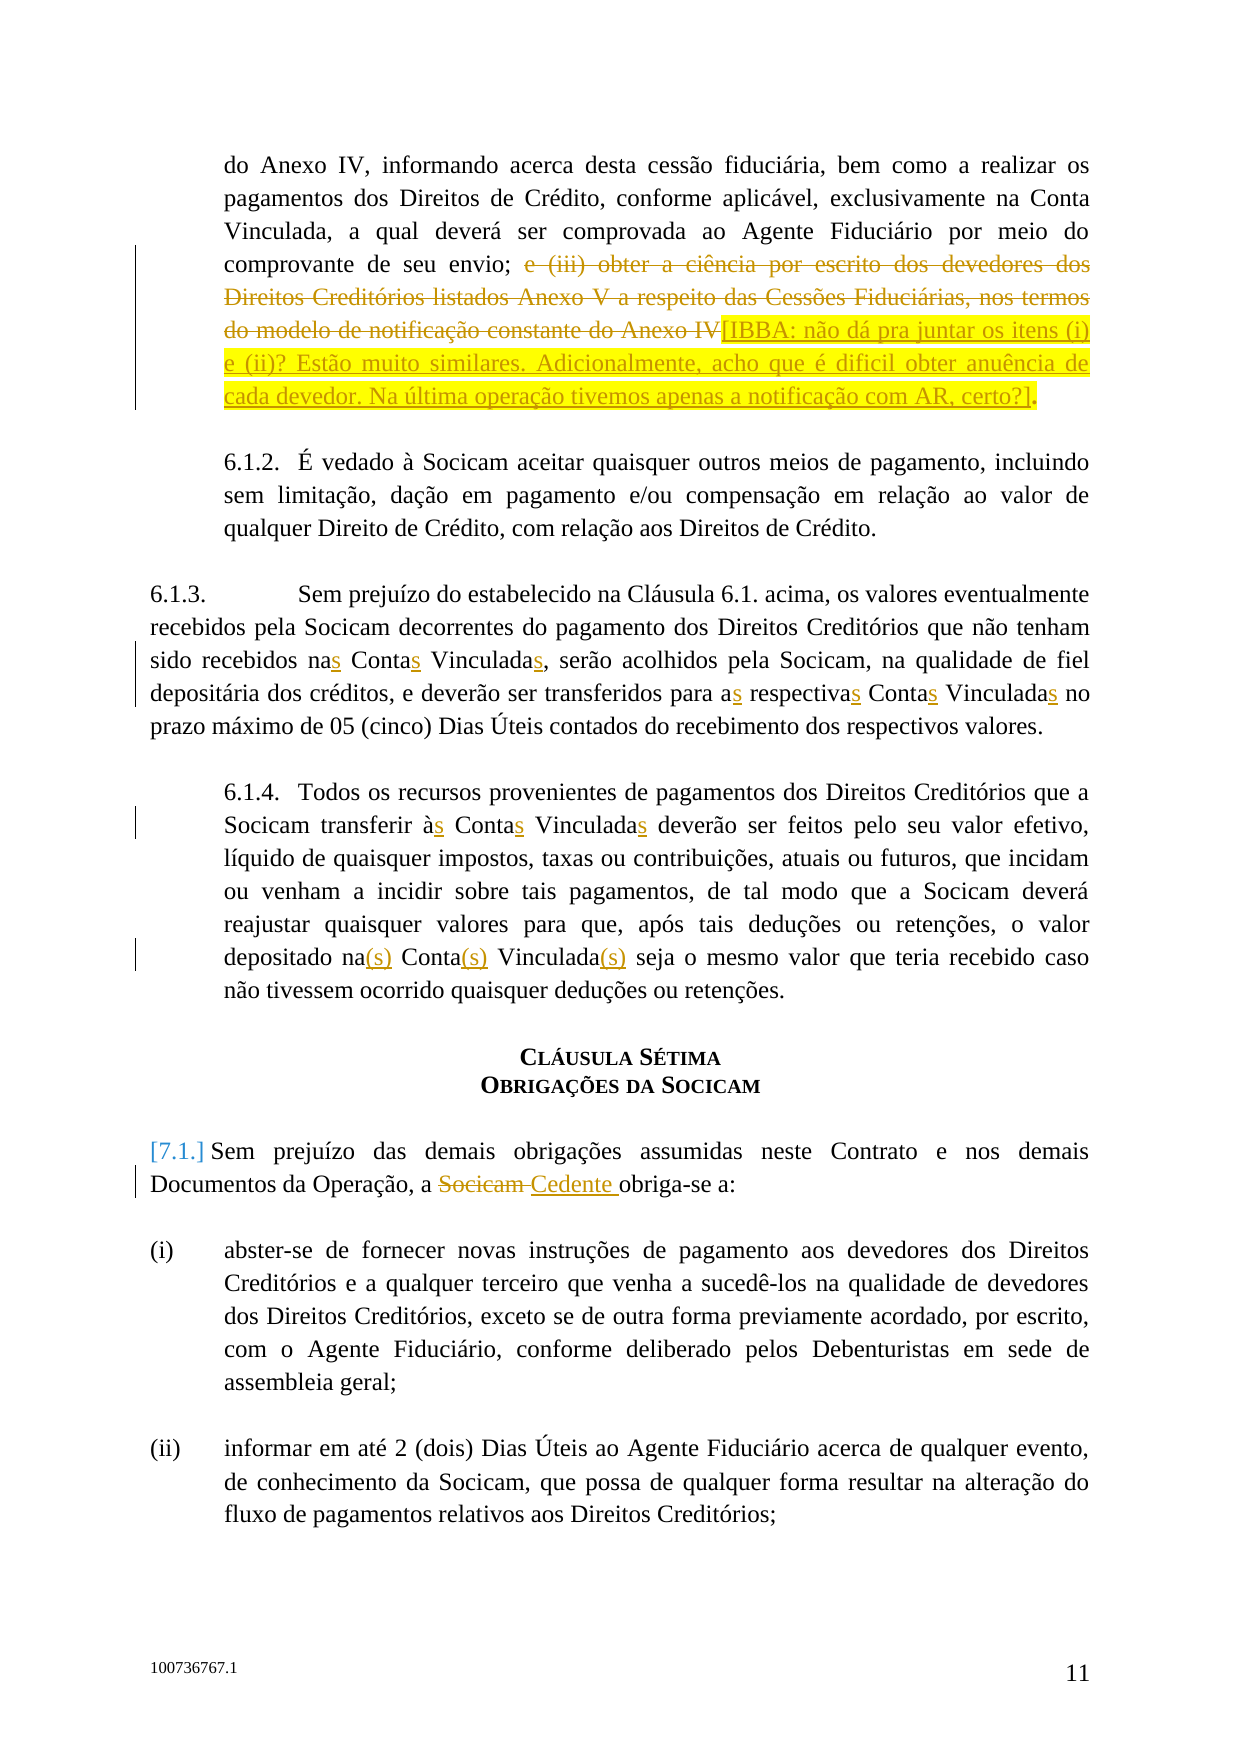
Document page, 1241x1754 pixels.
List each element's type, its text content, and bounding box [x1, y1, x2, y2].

list informar em até 2 (dois) Dias Úteis ao Agente Fiduciário acerca de qualquer evento, de conhecimento da Socicam, que possa de qualquer forma resultar na alteração do fluxo de pagamentos relativos aos Direitos Creditórios; [150, 1433, 1090, 1528]
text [224, 150, 1090, 298]
text 6.1.2. É vedado à Socicam aceitar quaisquer outros meios de pagamento, incluindo sem limitação, dação em pagamento e/ou compensação em relação ao valor de qualquer Direito de Crédito, com relação aos Direitos de Crédito. [224, 447, 1090, 542]
text Cláusula Sétima [150, 1042, 1090, 1070]
text Obrigações da Socicam [150, 1070, 1090, 1099]
text 6.1.3. Sem prejuízo do estabelecido na Cláusula 6.1. acima, os valores eventualmente recebidos pela Socicam decorrentes do pagamento dos Direitos Creditórios que não tenham sido recebidos na Conta Vinculada, serão acolhidos pela Socicam, na qualidade de fiel depositária dos créditos, e deverão ser transferidos para a respectiva Conta Vinculada no prazo máximo de 05 (cinco) Dias úteis contados do recebimento dos respectivos valores. [150, 579, 1090, 740]
list Sem prejuízo das demais obrigações assumidas neste Contrato e nos demais Documentos da Operação, a obriga-se a: [150, 1136, 1090, 1198]
list abster-se de fornecer novas instruções de pagamento aos devedores dos Direitos Creditórios e a qualquer terceiro que venha a sucedê-los na qualidade de devedores dos Direitos Creditórios, exceto se de outra forma previamente acordado, por escrito, com o Agente Fiduciário, conforme deliberado pelos Debenturistas em sede de assembleia geral; [150, 1235, 1090, 1396]
text 6.1.4. Todos os recursos provenientes de pagamentos dos Direitos Creditórios que a Socicam transferir à Conta Vinculada deverão ser feitos pelo seu valor efetivo, líquido de quaisquer impostos, taxas ou contribuições, atuais ou futuros, que incidam ou venham a incidir sobre tais pagamentos, de tal modo que a Socicam deverá reajustar quaisquer valores para que, após tais deduções ou retenções, o valor depositado na Conta Vinculada seja o mesmo valor que teria recebido caso não tivessem ocorrido quaisquer deduções ou retenções. [224, 777, 1090, 1004]
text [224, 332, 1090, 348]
